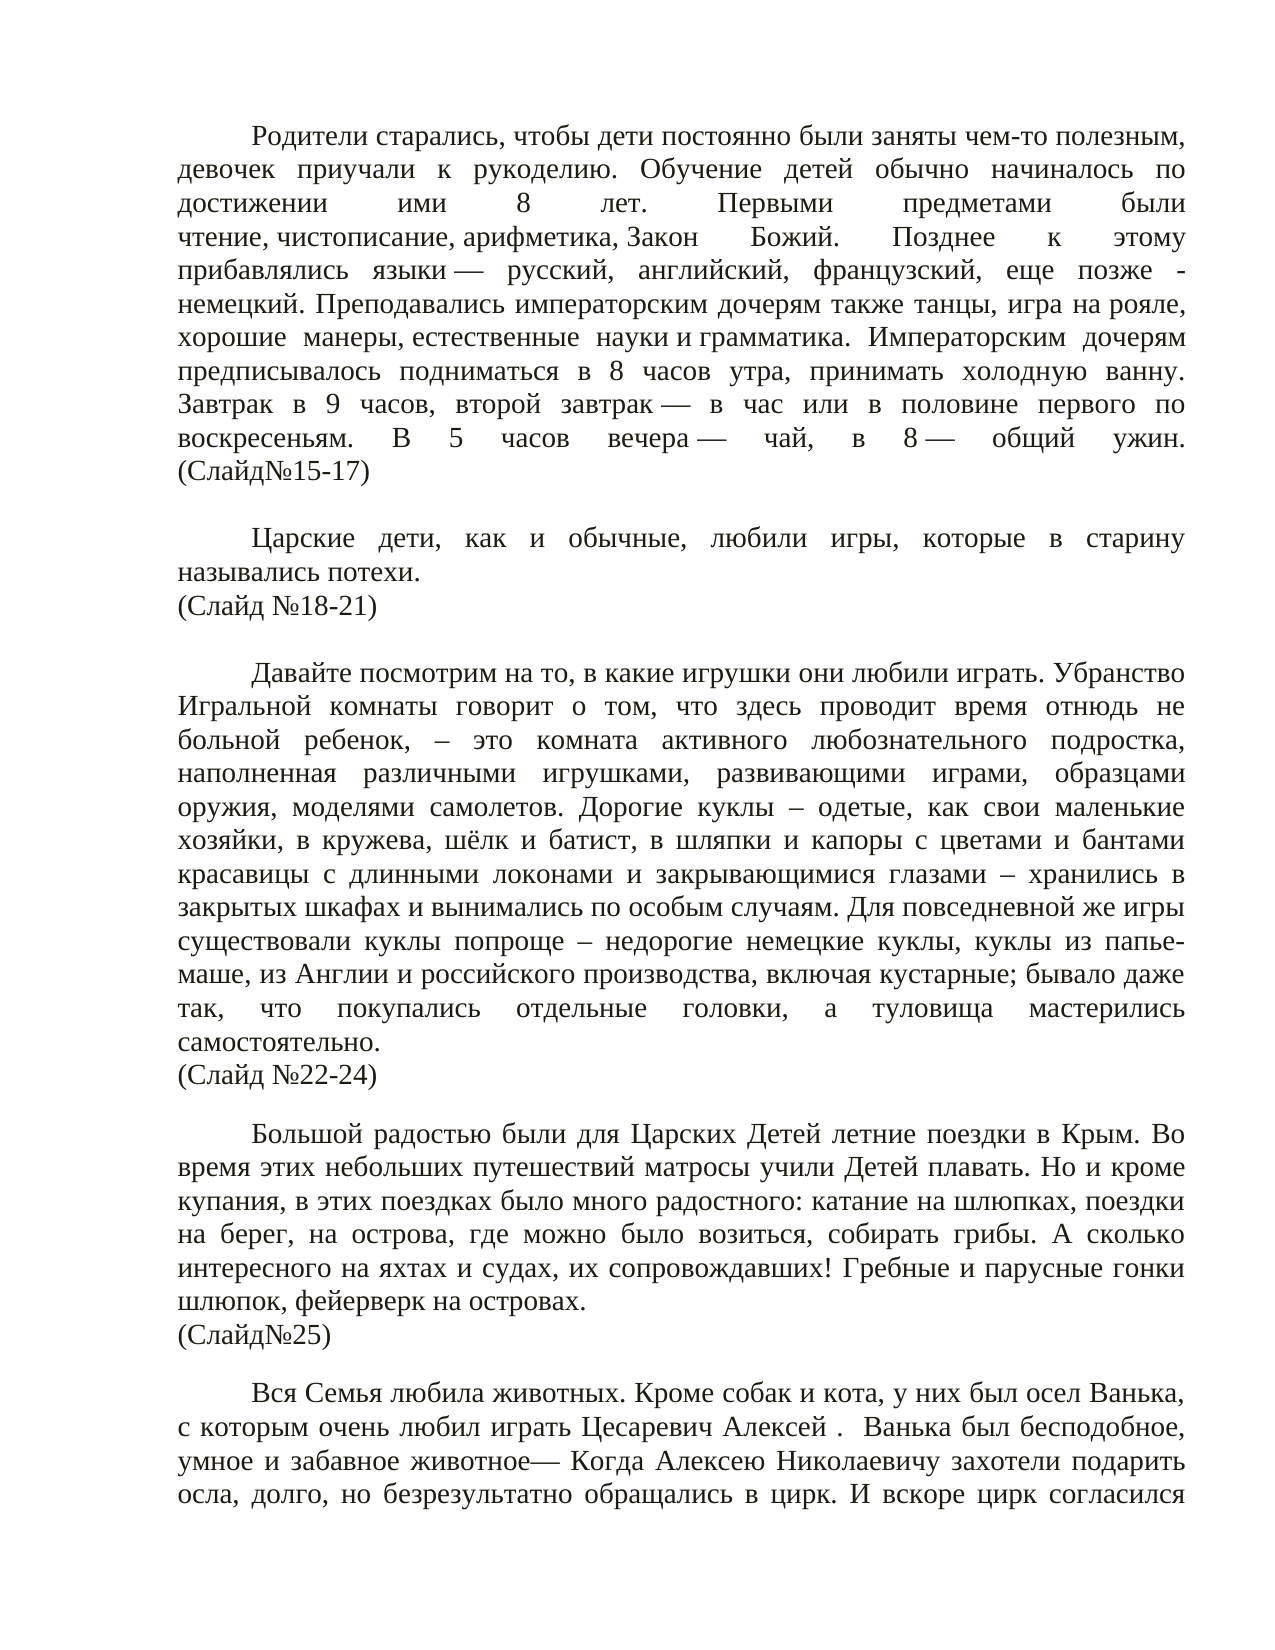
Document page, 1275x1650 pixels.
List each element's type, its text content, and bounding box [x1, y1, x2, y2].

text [177, 1376, 1186, 1510]
text Большой радостью были для Царских Детей летние поездки в Крым. Во время этих небольших путешествий матросы учили Детей плавать. Но и кроме купания, в этих поездках было много радостного: катание на шлюпках, поездки на берег, на острова, где можно было возиться, собирать грибы. А сколько интересного на яхтах и судах, их сопровождавших! Гребные и парусные гонки шлюпок, фейерверк на островах. (Слайд№25) [177, 1116, 1186, 1351]
text Родители старались, чтобы дети постоянно были заняты чем-то полезным, девочек приучали к рукоделию. Обучение детей обычно начиналось по достижении ими 8 лет. Первыми предметами были чтение, чистописание, арифметика, Закон Божий. Позднее к этому прибавлялись языки — русский, английский, французский, еще позже -немецкий. Преподавались императорским дочерям также танцы, игра на рояле, хорошие манеры, естественные науки и грамматика. Императорским дочерям предписывалось подниматься в 8 часов утра, принимать холодную ванну. Завтрак в 9 часов, второй завтрак — в час или в половине первого по воскресеньям. В 5 часов вечера — чай, в 8 — общий ужин. (Слайд№15-17) Царские дети, как и обычные, любили игры, которые в старину назывались потехи. (Слайд №18-21) Давайте посмотрим на то, в какие игрушки они любили играть. Убранство Игральной комнаты говорит о том, что здесь проводит время отнюдь не больной ребенок, – это комната активного любознательного подростка, наполненная различными игрушками, развивающими играми, образцами оружия, моделями самолетов. Дорогие куклы – одетые, как свои маленькие хозяйки, в кружева, шёлк и батист, в шляпки и капоры с цветами и бантами красавицы с длинными локонами и закрывающимися глазами – хранились в закрытых шкафах и вынимались по особым случаям. Для повседневной же игры существовали куклы попроще – недорогие немецкие куклы, куклы из папье-маше, из Англии и российского производства, включая кустарные; бывало даже так, что покупались отдельные головки, а туловища мастерились самостоятельно. (Слайд №22-24) [177, 554, 1186, 1091]
text Родители старались, чтобы дети постоянно были заняты чем-то полезным, девочек приучали к рукоделию. Обучение детей обычно начиналось по достижении ими 8 лет. Первыми предметами были чтение, чистописание, арифметика, Закон Божий. Позднее к этому прибавлялись языки — русский, английский, французский, еще позже -немецкий. Преподавались императорским дочерям также танцы, игра на рояле, хорошие манеры, естественные науки и грамматика. Императорским дочерям предписывалось подниматься в 8 часов утра, принимать холодную ванну. Завтрак в 9 часов, второй завтрак — в час или в половине первого по воскресеньям. В 5 часов вечера — чай, в 8 — общий ужин. (Слайд№15-17) Царские дети, как и обычные, любили игры, которые в старину назывались потехи. (Слайд №18-21) Давайте посмотрим на то, в какие игрушки они любили играть. Убранство Игральной комнаты говорит о том, что здесь проводит время отнюдь не больной ребенок, – это комната активного любознательного подростка, наполненная различными игрушками, развивающими играми, образцами оружия, моделями самолетов. Дорогие куклы – одетые, как свои маленькие хозяйки, в кружева, шёлк и батист, в шляпки и капоры с цветами и бантами красавицы с длинными локонами и закрывающимися глазами – хранились в закрытых шкафах и вынимались по особым случаям. Для повседневной же игры существовали куклы попроще – недорогие немецкие куклы, куклы из папье-маше, из Англии и российского производства, включая кустарные; бывало даже так, что покупались отдельные головки, а туловища мастерились самостоятельно. (Слайд №22-24) [177, 118, 1186, 521]
